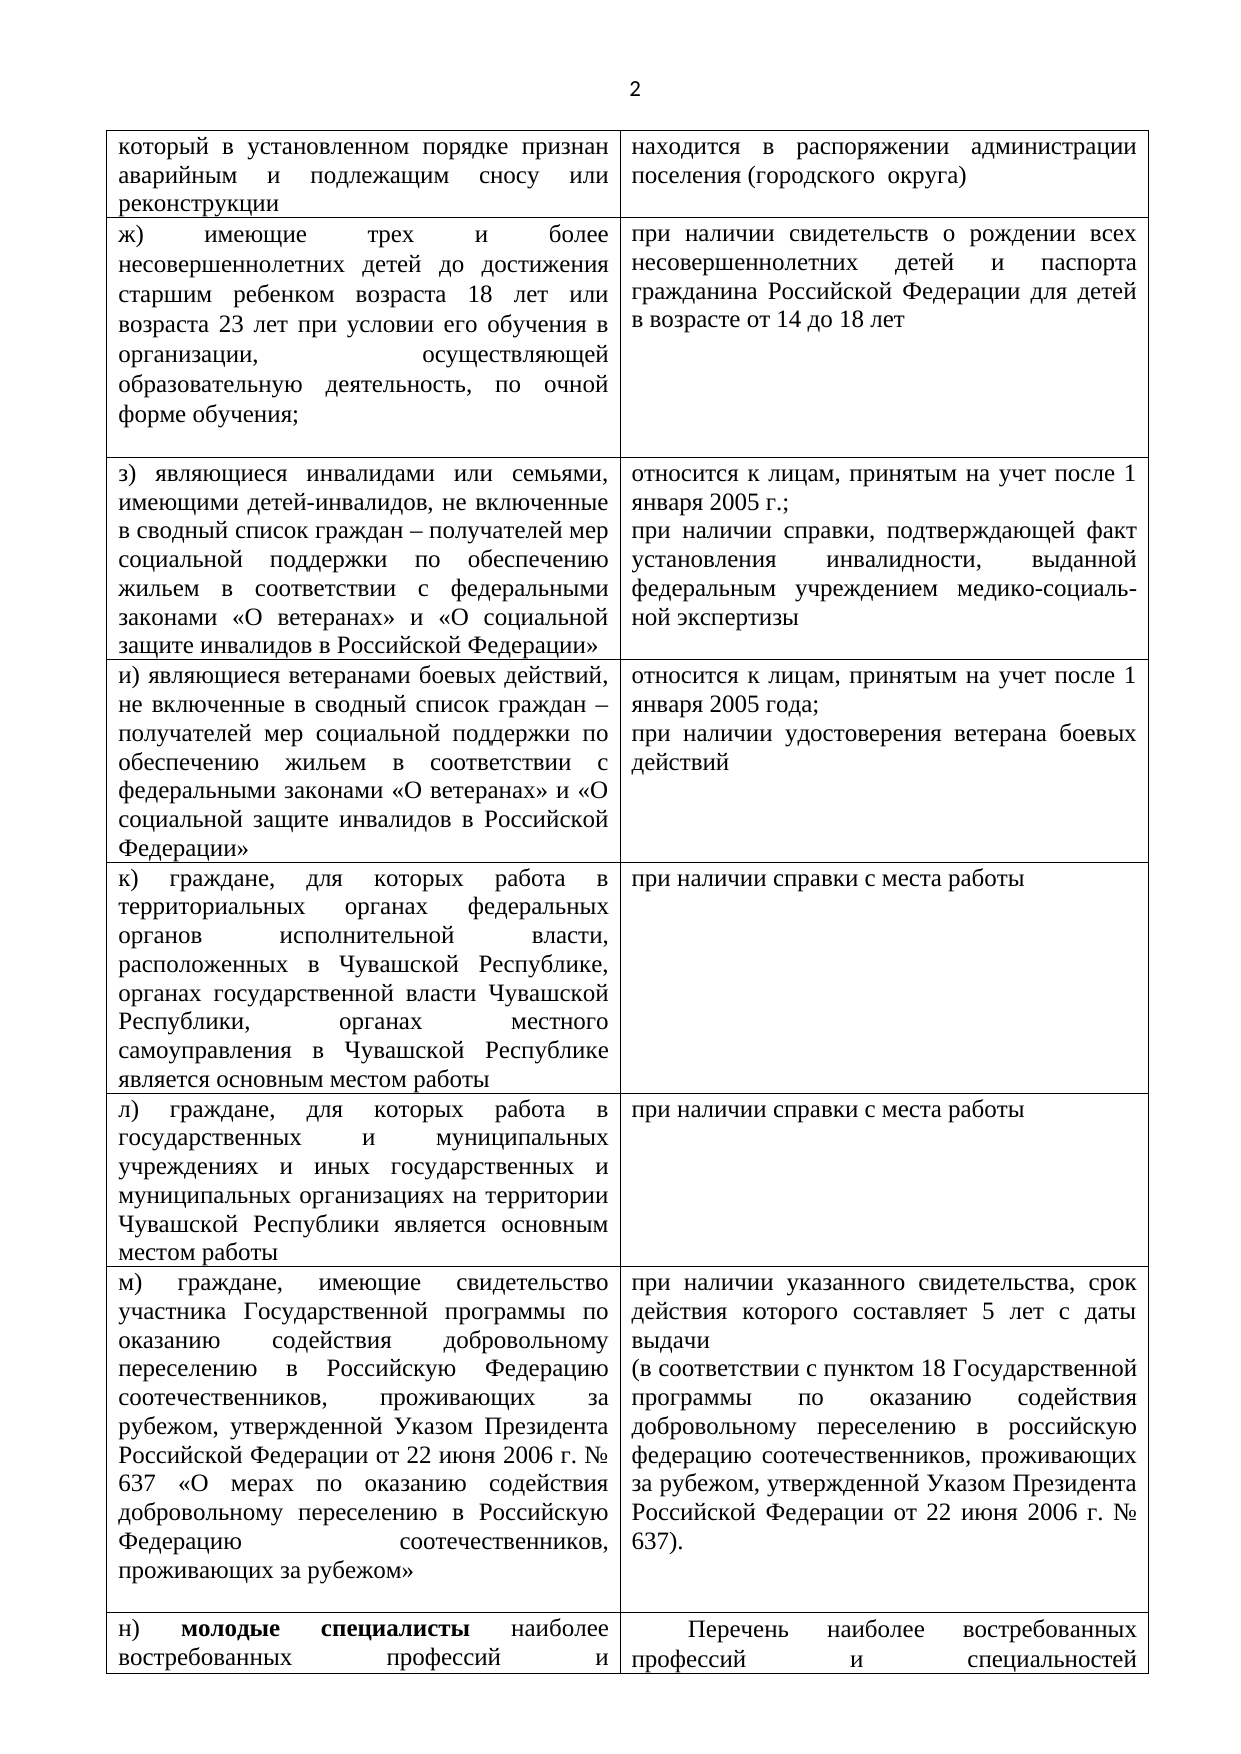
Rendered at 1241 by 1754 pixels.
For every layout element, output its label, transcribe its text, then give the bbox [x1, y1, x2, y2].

table_cell ж) имеющие трех и более несовершеннолетних детей до достижения старшим ребенком возраста 18 лет или возраста 23 лет при условии его обучения в организации, осуществляющей образовательную деятельность, по очной форме обучения; [107, 218, 620, 457]
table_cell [107, 131, 620, 217]
table_cell при наличии свидетельств о рождении всех несовершеннолетних детей и паспорта гражданина Российской Федерации для детей в возрасте от 14 до 18 лет [621, 218, 1148, 457]
table_cell относится к лицам, принятым на учет после 1 января 2005 г.; при наличии справки, подтверждающей факт установления инвалидности, выданной федеральным учреждением медико-социальной экспертизы [621, 458, 1148, 659]
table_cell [107, 1613, 620, 1673]
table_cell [621, 131, 1148, 217]
table_cell при наличии справки с места работы [621, 1094, 1148, 1266]
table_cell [621, 1613, 1148, 1673]
table_cell относится к лицам, принятым на учет после 1 января 2005 года; при наличии удостоверения ветерана боевых действий [621, 660, 1148, 862]
table_cell при наличии указанного свидетельства, срок действия которого составляет 5 лет с даты выдачи (в соответствии с пунктом 18 Государственной программы по оказанию содействия добровольному переселению в российскую федерацию соотечественников, проживающих за рубежом, утвержденной Указом Президента Российской Федерации от 22 июня 2006 г. № 637). [621, 1267, 1148, 1612]
table_cell л) граждане, для которых работа в государственных и муниципальных учреждениях и иных государственных и муниципальных организациях на территории Чувашской Республики является основным местом работы [107, 1094, 620, 1266]
table_cell и) являющиеся ветеранами боевых действий, не включенные в сводный список граждан – получателей мер социальной поддержки по обеспечению жильем в соответствии с федеральными законами «О ветеранах» и «О социальной защите инвалидов в Российской Федерации» [107, 660, 620, 862]
table_cell з) являющиеся инвалидами или семьями, имеющими детей-инвалидов, не включенные в сводный список граждан – получателей мер социальной поддержки по обеспечению жильем в соответствии с федеральными законами «О ветеранах» и «О социальной защите инвалидов в Российской Федерации» [107, 458, 620, 659]
table_cell к) граждане, для которых работа в территориальных органах федеральных органов исполнительной власти, расположенных в Чувашской Республике, органах государственной власти Чувашской Республики, органах местного самоуправления в Чувашской Республике является основным местом работы [107, 863, 620, 1093]
table_cell при наличии справки с места работы [621, 863, 1148, 1093]
table_cell м) граждане, имеющие свидетельство участника Государственной программы по оказанию содействия добровольному переселению в Российскую Федерацию соотечественников, проживающих за рубежом, утвержденной Указом Президента Российской Федерации от 22 июня 2006 г. № 637 «О мерах по оказанию содействия добровольному переселению в Российскую Федерацию соотечественников, проживающих за рубежом» [107, 1267, 620, 1612]
